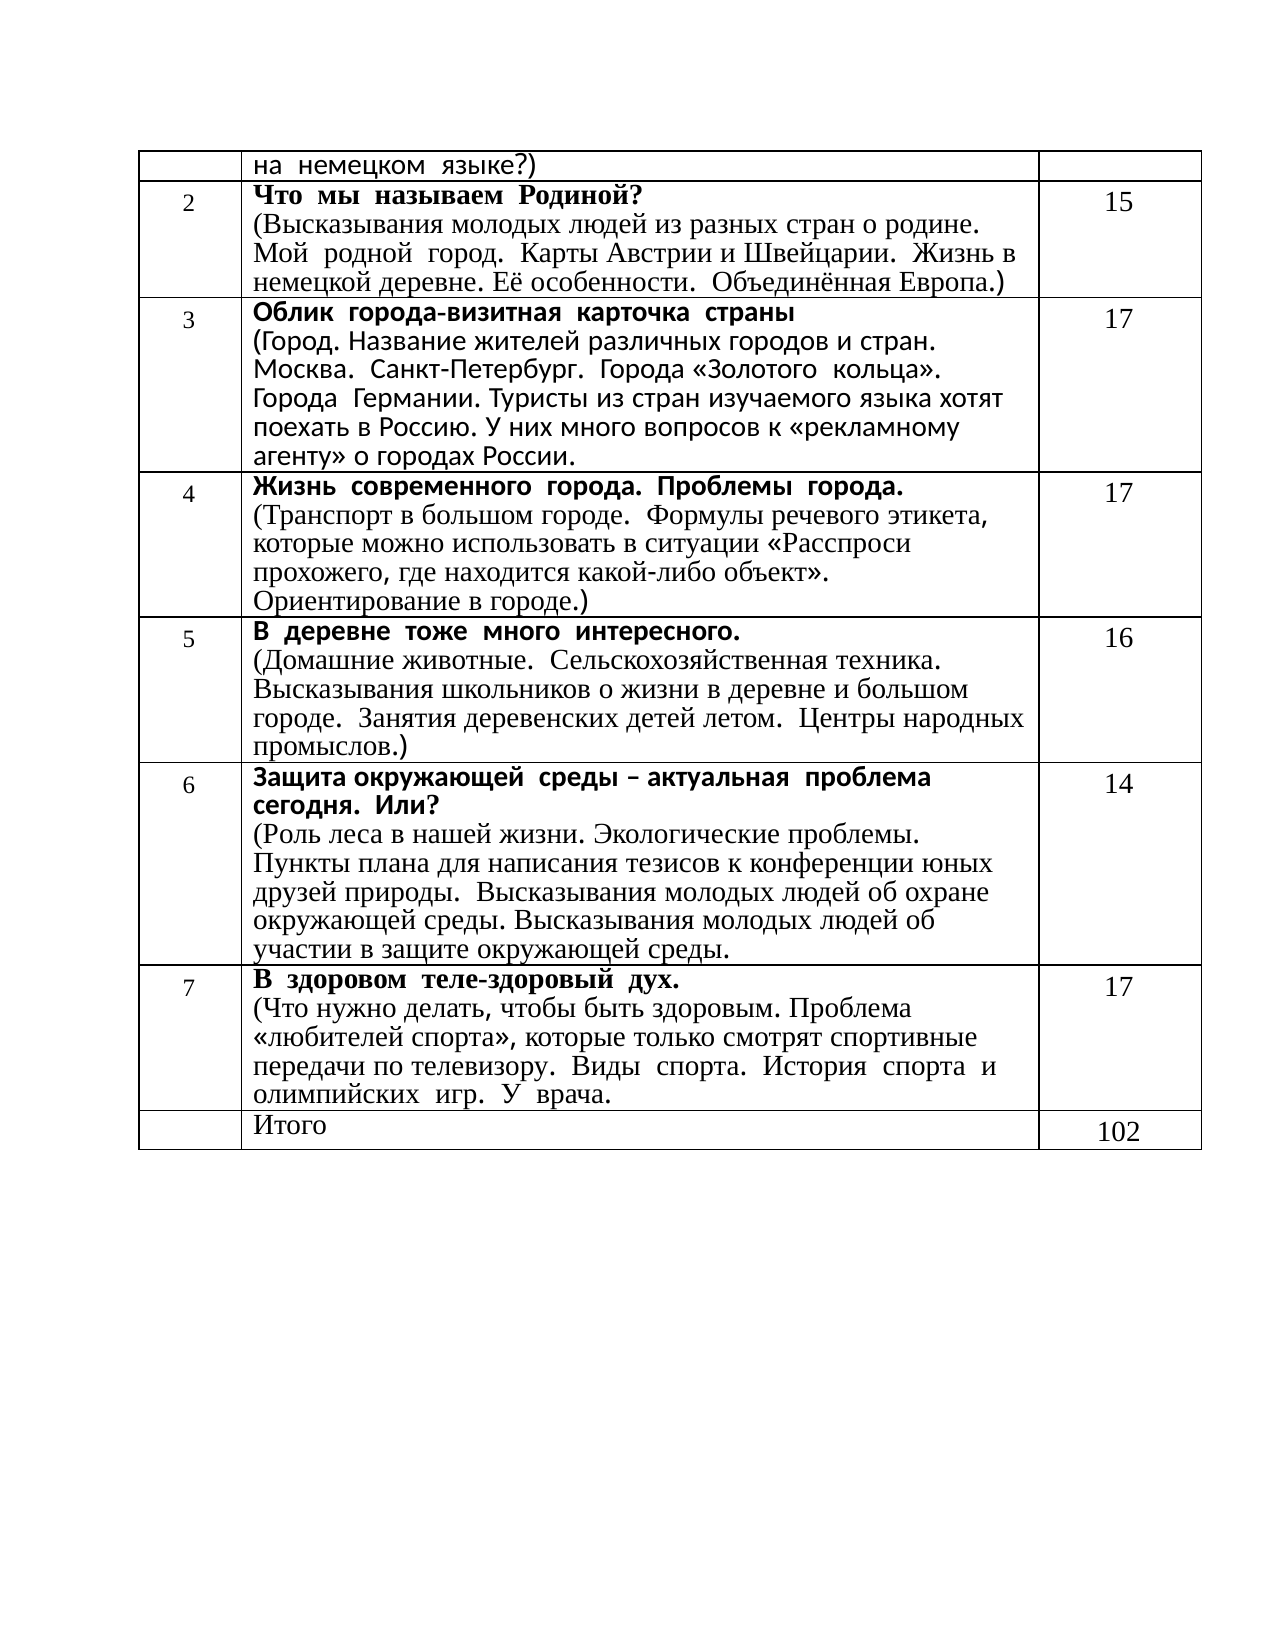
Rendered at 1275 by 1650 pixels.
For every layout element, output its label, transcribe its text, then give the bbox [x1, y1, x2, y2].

table_cell В здоровом теле-здоровый дух. (Что нужно делать, чтобы быть здоровым. Проблема «любителей спорта», которые только смотрят спортивные передачи по телевизору. Виды спорта. История спорта и олимпийских игр. У врача. [242, 966, 1038, 1110]
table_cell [242, 152, 1038, 180]
table_cell 6 [140, 763, 241, 964]
table_cell В деревне тоже много интересного. (Домашние животные. Сельскохозяйственная техника. Высказывания школьников о жизни в деревне и большом городе. Занятия деревенских детей летом. Центры народных промыслов.) [242, 618, 1038, 762]
table_cell Итого [242, 1111, 1038, 1149]
table_cell 15 [1040, 182, 1201, 297]
table_cell Жизнь современного города. Проблемы города. (Транспорт в большом городе. Формулы речевого этикета, которые можно использовать в ситуации «Расспроси прохожего, где находится какой-либо объект». Ориентирование в городе.) [242, 473, 1038, 616]
table_cell 17 [1040, 298, 1201, 471]
table_cell 7 [140, 966, 241, 1110]
table_cell 102 [1040, 1111, 1201, 1149]
table_cell 2 [140, 182, 241, 297]
table_cell Облик города-визитная карточка страны (Город. Название жителей различных городов и стран. Москва. Санкт-Петербург. Города «Золотого кольца». Города Германии. Туристы из стран изучаемого языка хотят поехать в Россию. У них много вопросов к «рекламному агенту» о городах России. [242, 298, 1038, 471]
table_cell 4 [140, 473, 241, 616]
table_cell Защита окружающей среды – актуальная проблема сегодня. Или? (Роль леса в нашей жизни. Экологические проблемы. Пункты плана для написания тезисов к конференции юных друзей природы. Высказывания молодых людей об охране окружающей среды. Высказывания молодых людей об участии в защите окружающей среды. [242, 763, 1038, 964]
table_cell 6 [1040, 152, 1201, 180]
table_cell 14 [1040, 763, 1201, 964]
table_cell 17 [1040, 966, 1201, 1110]
table_cell Что мы называем Родиной? (Высказывания молодых людей из разных стран о родине. Мой родной город. Карты Австрии и Швейцарии. Жизнь в немецкой деревне. Её особенности. Объединённая Европа.) [242, 182, 1038, 297]
table_cell [140, 1111, 241, 1149]
table_cell 3 [140, 298, 241, 471]
table_cell 5 [140, 618, 241, 762]
table_cell 17 [1040, 473, 1201, 616]
table_cell 1 [140, 152, 241, 180]
table_cell 16 [1040, 618, 1201, 762]
